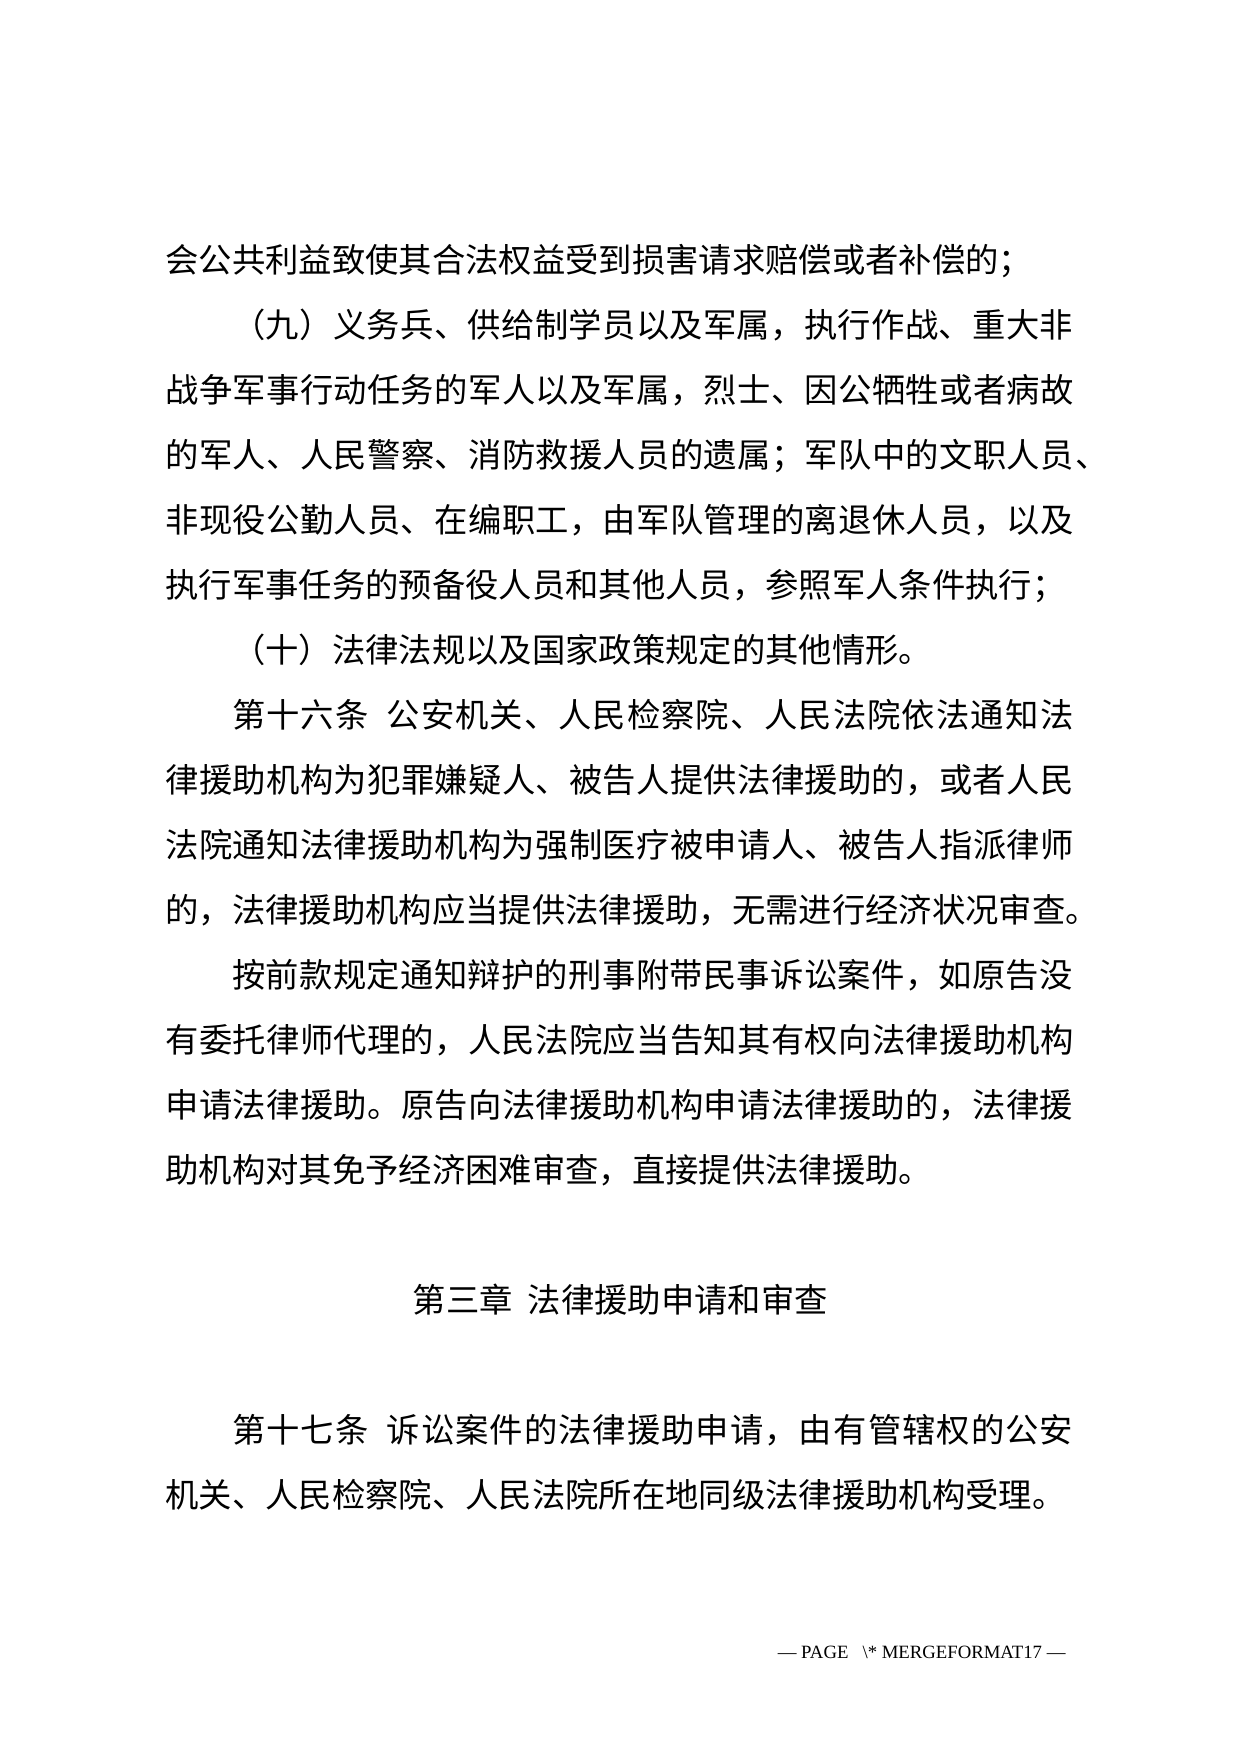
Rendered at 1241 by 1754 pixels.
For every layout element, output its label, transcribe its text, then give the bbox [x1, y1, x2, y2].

text （九）义务兵、供给制学员以及军属，执行作战、重大非战争军事行动任务的军人以及军属，烈士、因公牺牲或者病故的军人、人民警察、消防救援人员的遗属；军队中的文职人员、非现役公勤人员、在编职工，由军队管理的离退休人员，以及执行军事任务的预备役人员和其他人员，参照军人条件执行； [165, 291, 1075, 616]
text 第十七条 诉讼案件的法律援助申请，由有管辖权的公安机关、人民检察院、人民法院所在地同级法律援助机构受理。 [165, 1396, 1075, 1526]
text 第三章 法律援助申请和审查 [165, 1266, 1075, 1331]
text 按前款规定通知辩护的刑事附带民事诉讼案件，如原告没有委托律师代理的，人民法院应当告知其有权向法律援助机构申请法律援助。原告向法律援助机构申请法律援助的，法律援助机构对其免予经济困难审查，直接提供法律援助。 [165, 941, 1075, 1201]
text （十）法律法规以及国家政策规定的其他情形。 [165, 616, 1075, 681]
text 第十六条 公安机关、人民检察院、人民法院依法通知法律援助机构为犯罪嫌疑人、被告人提供法律援助的，或者人民法院通知法律援助机构为强制医疗被申请人、被告人指派律师的，法律援助机构应当提供法律援助，无需进行经济状况审查。 [165, 681, 1075, 941]
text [165, 226, 1075, 291]
